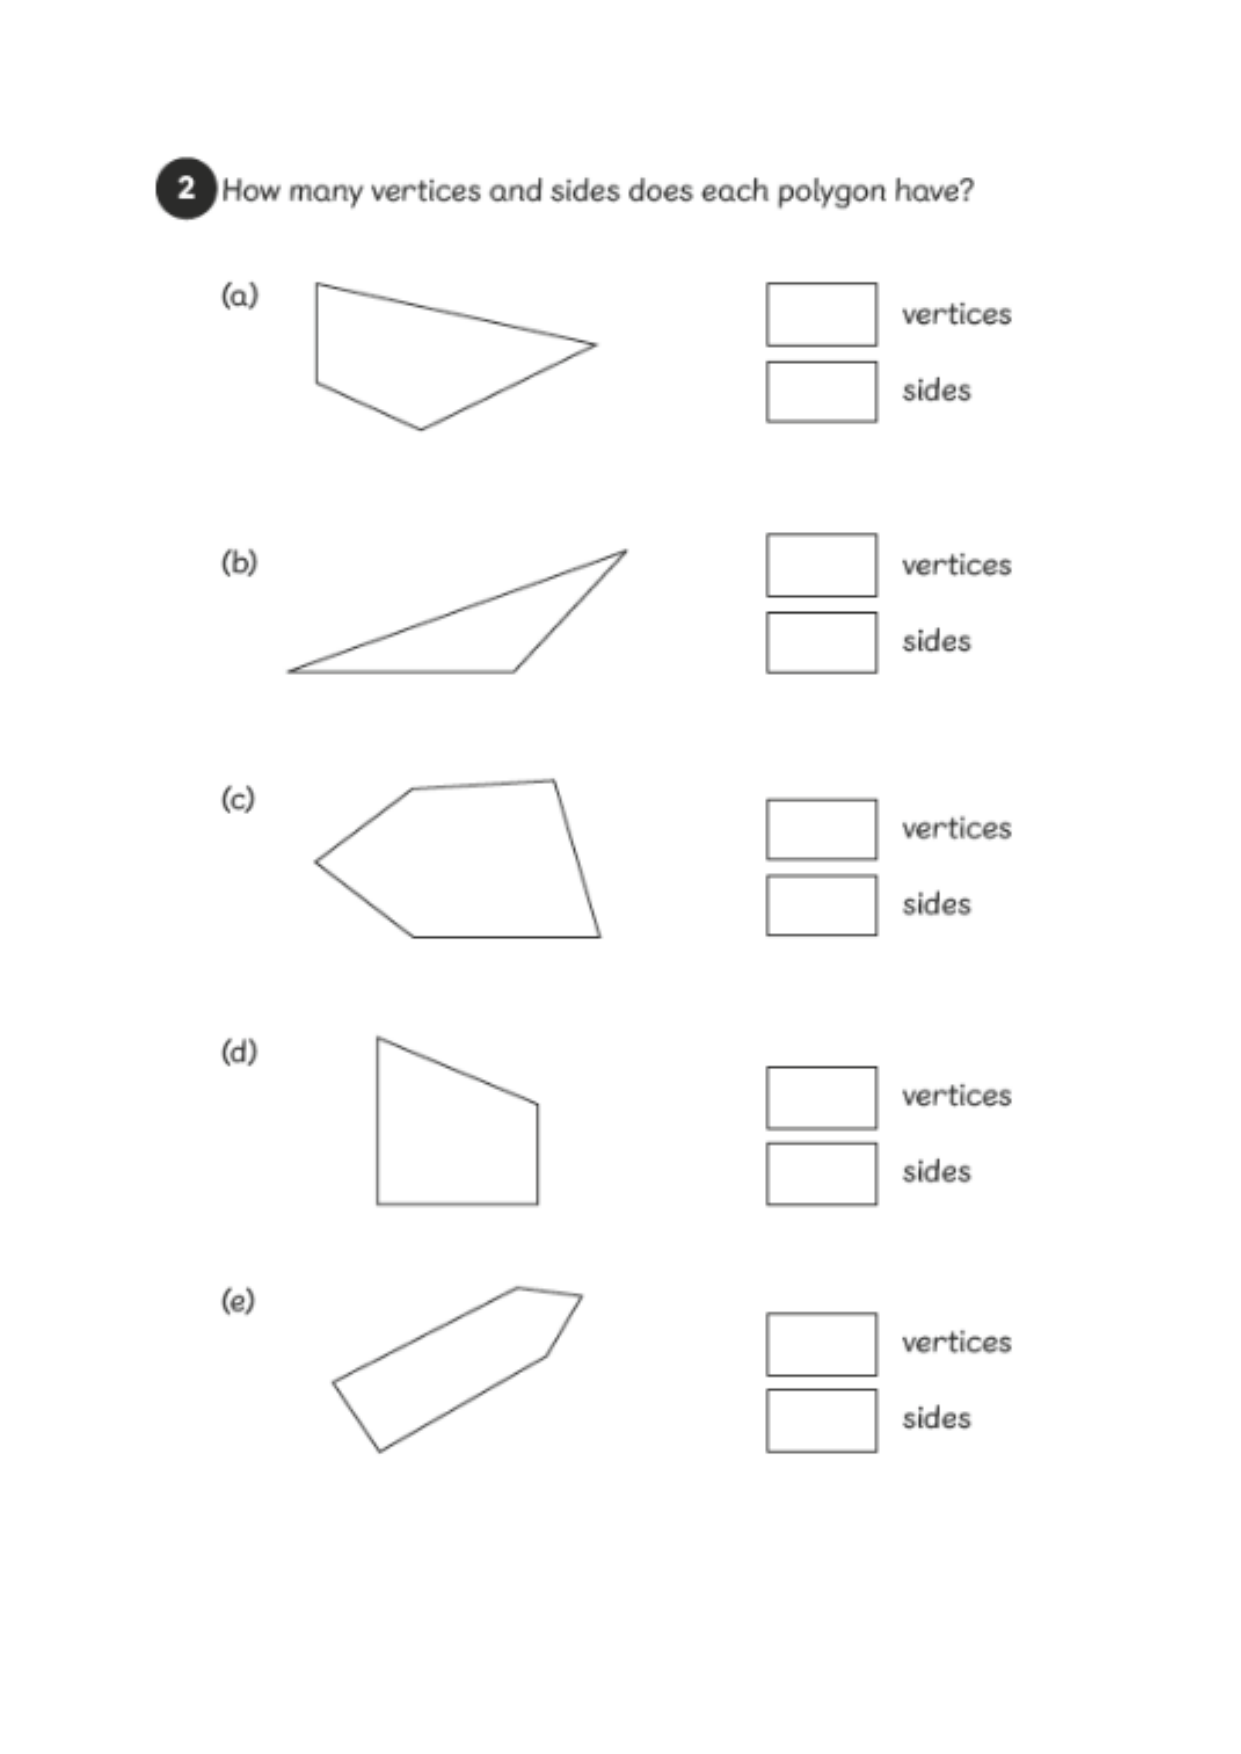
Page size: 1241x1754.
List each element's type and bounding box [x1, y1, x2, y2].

picture [150, 150, 1124, 1534]
